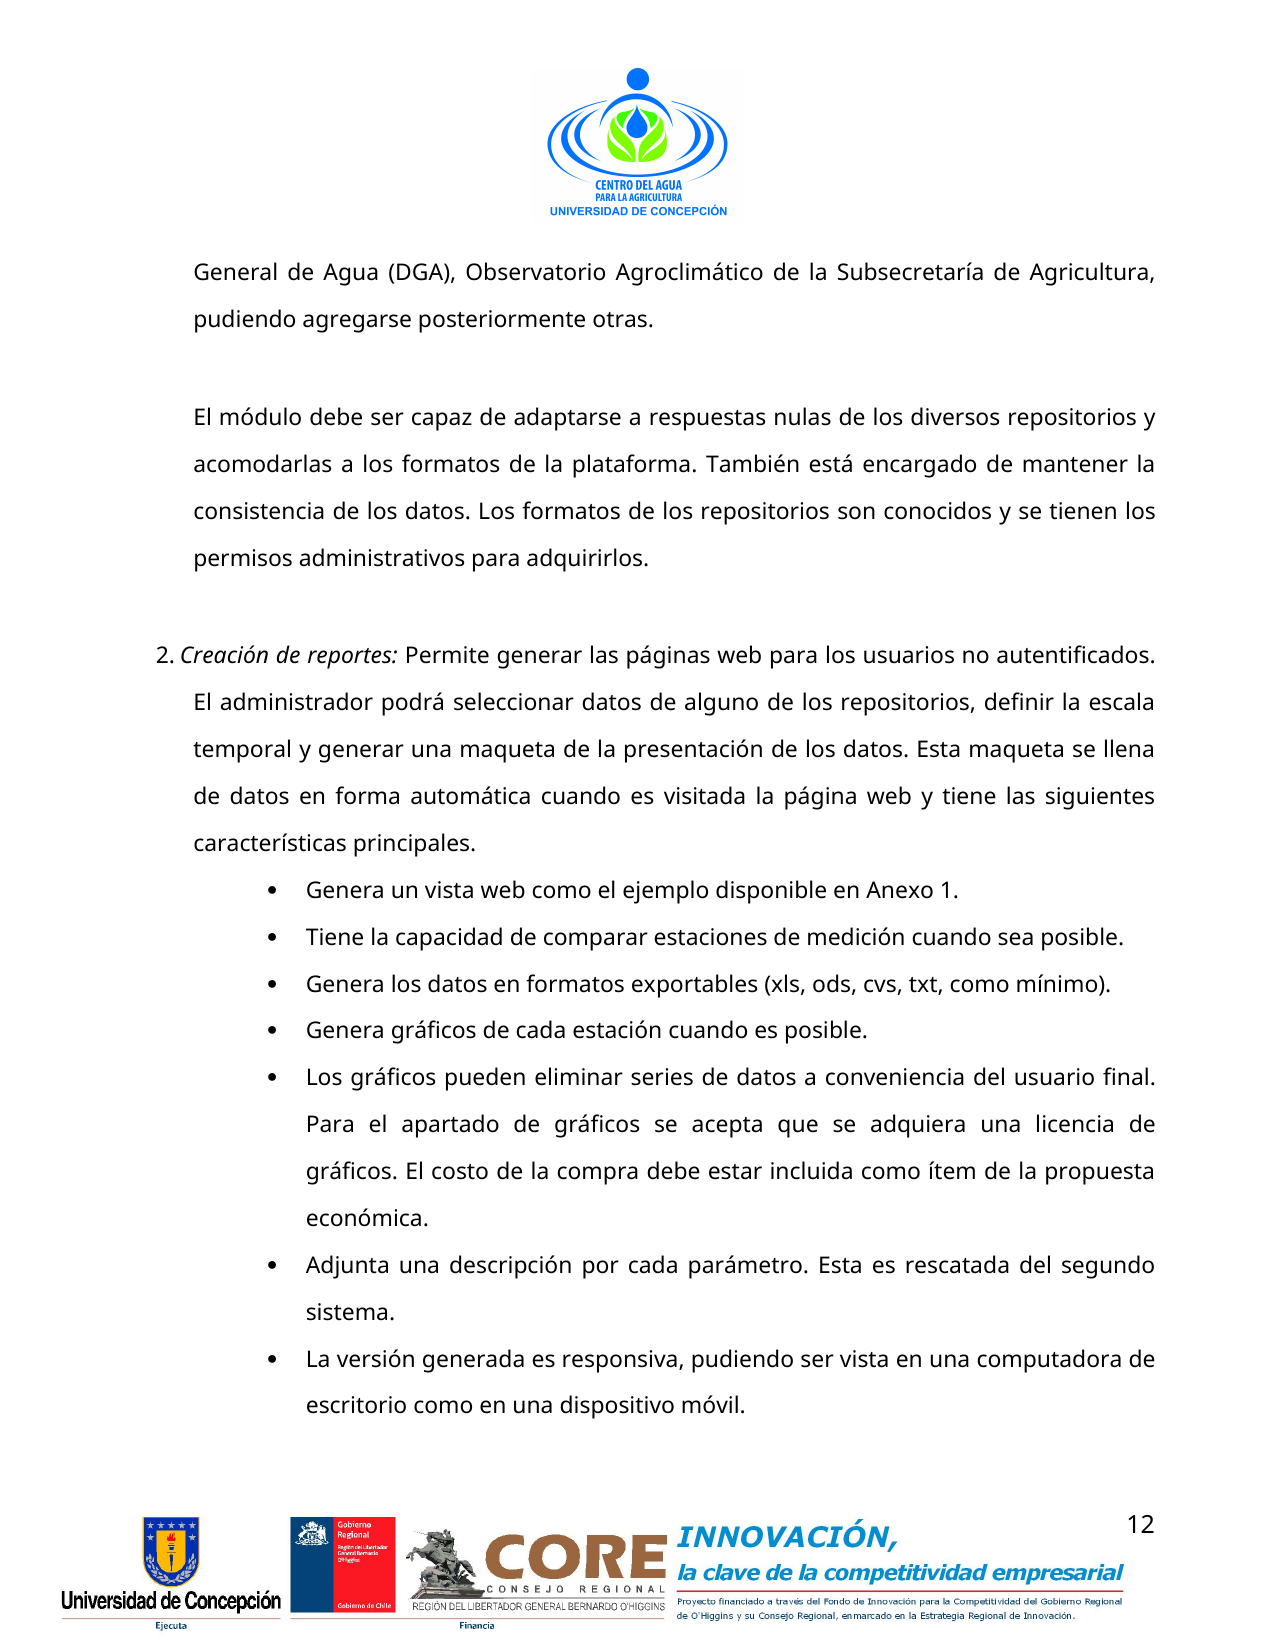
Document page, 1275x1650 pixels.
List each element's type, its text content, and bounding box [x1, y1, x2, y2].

list Genera gráficos de cada estación cuando es posible. [268, 1014, 1157, 1046]
picture [61, 1517, 1125, 1637]
text El módulo debe ser capaz de adaptarse a respuestas nulas de los diversos repositorios y acomodarlas a los formatos de la plataforma. También está encargado de mantener la consistencia de los datos. Los formatos de los repositorios son conocidos y se tienen los permisos administrativos para adquirirlos. [193, 401, 1157, 573]
list La versión generada es responsiva, pudiendo ser vista en una computadora de escritorio como en una dispositivo móvil. [268, 1343, 1157, 1421]
list Tiene la capacidad de comparar estaciones de medición cuando sea posible. [268, 921, 1157, 952]
list Los gráficos pueden eliminar series de datos a conveniencia del usuario final. Para el apartado de gráficos se acepta que se adquiera una licencia de gráficos. El costo de la compra debe estar incluida como ítem de la propuesta económica. [268, 1061, 1157, 1233]
text 2. Creación de reportes: Permite generar las páginas web para los usuarios no autentificados. El administrador podrá seleccionar datos de alguno de los repositorios, definir la escala temporal y generar una maqueta de la presentación de los datos. Esta maqueta se llena de datos en forma automática cuando es visitada la página web y tiene las siguientes características principales. [156, 639, 1157, 858]
picture [530, 68, 745, 222]
list Genera los datos en formatos exportables (xls, ods, cvs, txt, como mínimo). [268, 968, 1157, 999]
list Adjunta una descripción por cada parámetro. Esta es rescatada del segundo sistema. [268, 1249, 1157, 1327]
list Genera un vista web como el ejemplo disponible en Anexo 1. [268, 874, 1157, 905]
